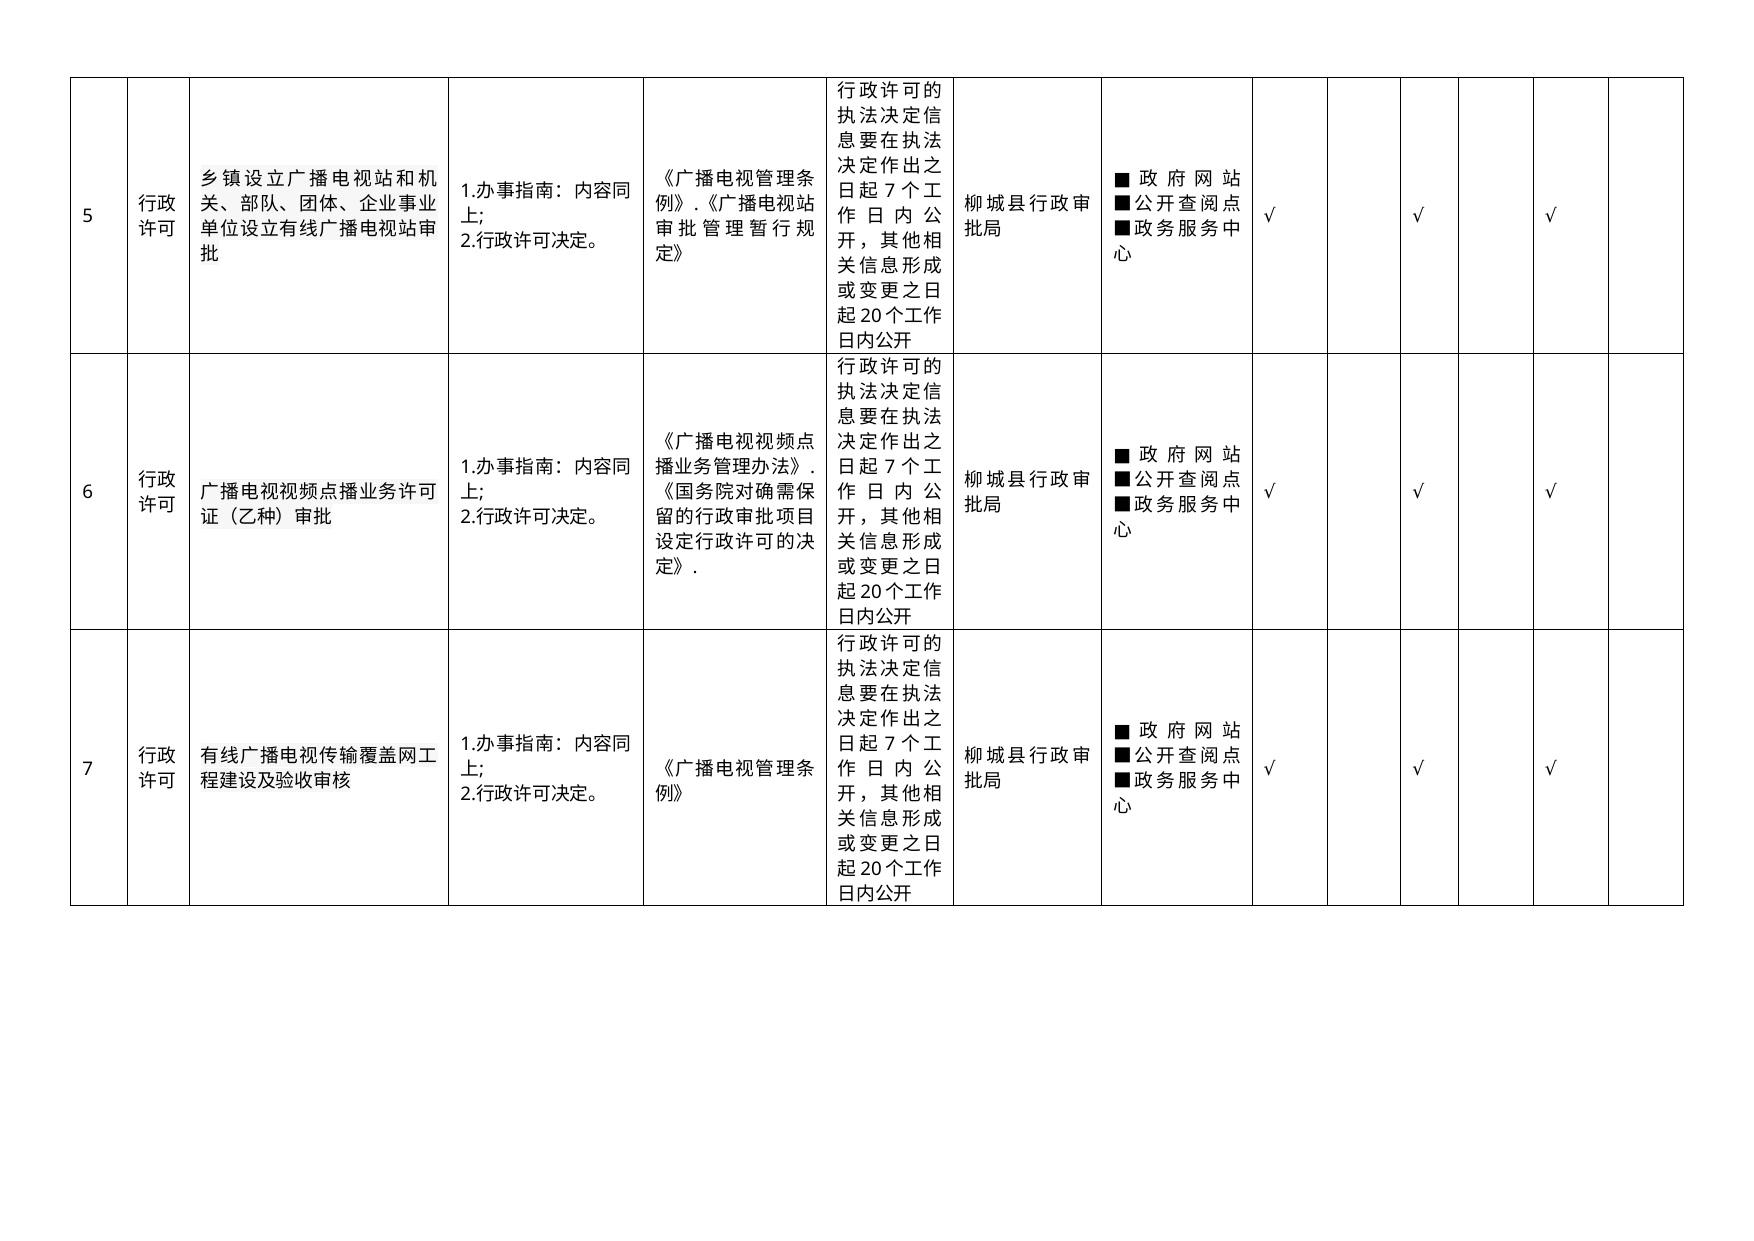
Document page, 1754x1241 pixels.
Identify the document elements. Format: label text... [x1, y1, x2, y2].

table_cell [1328, 630, 1400, 905]
table_cell 1.办事指南：内容同上; 2.行政许可决定。 [449, 630, 643, 905]
table_cell [71, 78, 127, 353]
table_cell √ [1534, 354, 1608, 629]
table_cell √ [1253, 78, 1327, 353]
table_cell [71, 630, 127, 905]
table_cell √ [1253, 354, 1327, 629]
table_cell 行政 许可 [128, 630, 189, 905]
table_cell [1459, 630, 1533, 905]
table_cell [1459, 78, 1533, 353]
table_cell 柳城县行政审批局 [954, 354, 1101, 629]
table_cell 柳城县行政审批局 [954, 630, 1101, 905]
table_cell [1609, 354, 1683, 629]
table_cell 1.办事指南：内容同上; 2.行政许可决定。 [449, 354, 643, 629]
table_cell 柳城县行政审批局 [954, 78, 1101, 353]
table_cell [1102, 78, 1252, 353]
table_cell √ [1401, 354, 1458, 629]
table_cell 1.办事指南：内容同上; 2.行政许可决定。 [449, 78, 643, 353]
table_cell [1609, 78, 1683, 353]
table_cell 广播电视视频点播业务许可证（乙种）审批 [190, 354, 448, 629]
table_cell [1328, 78, 1400, 353]
table_cell 行政许可的执法决定信息要在执法决定作出之日起7个工作日内公开，其他相关信息形成或变更之日起20个工作日内公开 [827, 354, 953, 629]
table_cell 《广播电视视频点播业务管理办法》.《国务院对确需保留的行政审批项目设定行政许可的决定》. [644, 354, 826, 629]
table_cell 行政 许可 [128, 354, 189, 629]
table_cell 有线广播电视传输覆盖网工程建设及验收审核 [190, 630, 448, 905]
table_cell √ [1534, 630, 1608, 905]
table_cell √ [1253, 630, 1327, 905]
table_cell [1609, 630, 1683, 905]
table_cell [1102, 630, 1252, 905]
table_cell 《广播电视管理条例》 [644, 630, 826, 905]
table_cell [71, 354, 127, 629]
table_cell ■政府网站 ■公开查阅点 ■政务服务中心 [1102, 354, 1252, 629]
table_cell √ [1401, 78, 1458, 353]
table_cell √ [1534, 78, 1608, 353]
table_cell 行政 许可 [128, 78, 189, 353]
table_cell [827, 78, 953, 353]
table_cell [827, 630, 953, 905]
table_cell √ [1401, 630, 1458, 905]
table_cell [1459, 354, 1533, 629]
table_cell 乡镇设立广播电视站和机关、部队、团体、企业事业单位设立有线广播电视站审批 [190, 78, 448, 353]
table_cell [1328, 354, 1400, 629]
table_cell 《广播电视管理条例》.《广播电视站审批管理暂行规定》 [644, 78, 826, 353]
